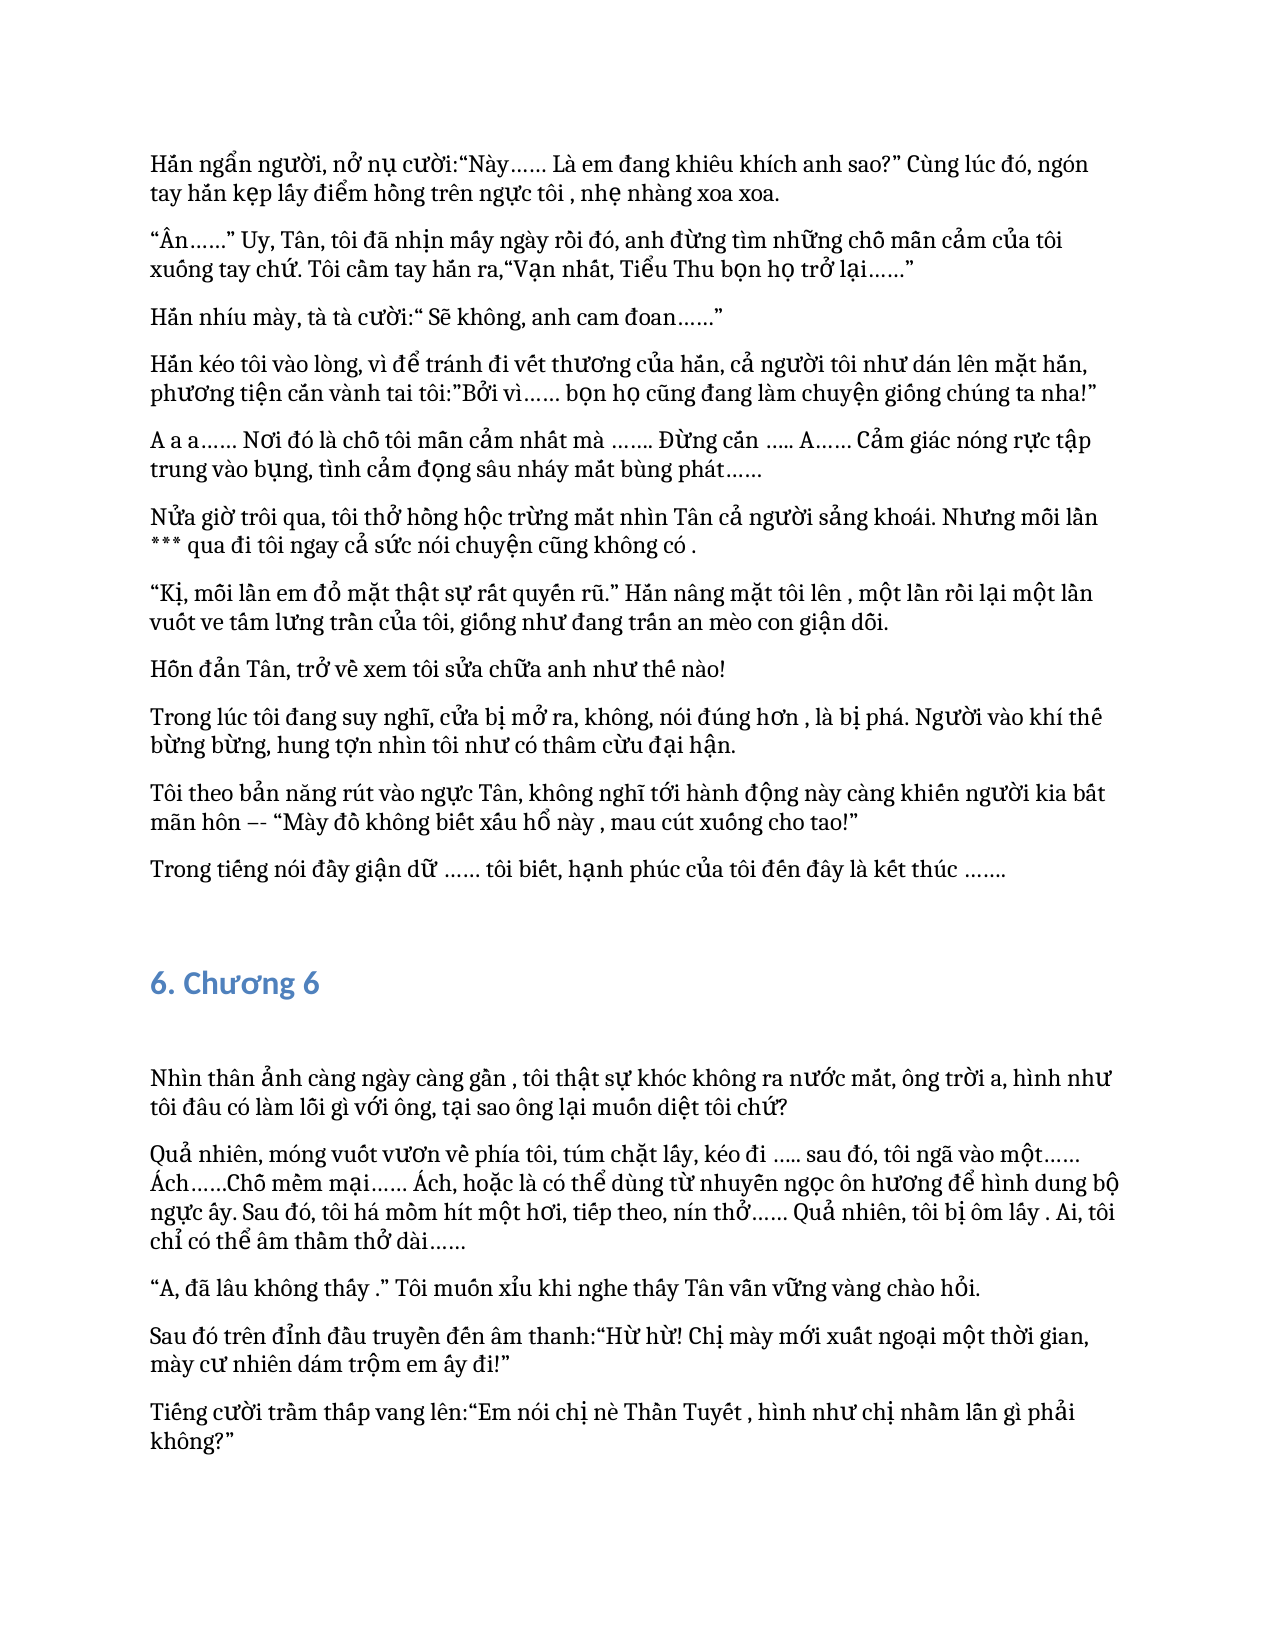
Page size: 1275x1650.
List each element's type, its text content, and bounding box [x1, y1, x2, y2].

text Hắn nhíu mày, tà tà cười:“ Sẽ không, anh cam đoan……” [150, 302, 1125, 331]
text Hắn ngẩn người, nở nụ cười:“Này…… Là em đang khiêu khích anh sao?” Cùng lúc đó, ngón tay hắn kẹp lấy điểm hồng trên ngực tôi , nhẹ nhàng xoa xoa. [150, 150, 1125, 207]
text A a a…… Nơi đó là chỗ tôi mẫn cảm nhất mà ……. Đừng cắn ….. A…… Cảm giác nóng rực tập trung vào bụng, tình cảm đọng sâu nháy mắt bùng phát…… [150, 426, 1125, 484]
text Quả nhiên, móng vuốt vươn về phía tôi, túm chặt lấy, kéo đi ….. sau đó, tôi ngã vào một…… Ách……Chỗ mềm mại…… Ách, hoặc là có thể dùng từ nhuyễn ngọc ôn hương để hình dung bộ ngực ấy. Sau đó, tôi há mồm hít một hơi, tiếp theo, nín thở…… Quả nhiên, tôi bị ôm lấy . Ai, tôi chỉ có thể âm thầm thở dài…… [150, 1140, 1125, 1255]
text Sau đó trên đỉnh đầu truyền đến âm thanh:“Hừ hừ! Chị mày mới xuất ngoại một thời gian, mày cư nhiên dám trộm em ấy đi!” [150, 1322, 1125, 1379]
text Trong lúc tôi đang suy nghĩ, cửa bị mở ra, không, nói đúng hơn , là bị phá. Người vào khí thế bừng bừng, hung tợn nhìn tôi như có thâm cừu đại hận. [150, 702, 1125, 760]
text Nhìn thân ảnh càng ngày càng gần , tôi thật sự khóc không ra nước mắt, ông trời a, hình như tôi đâu có làm lỗi gì với ông, tại sao ông lại muốn diệt tôi chứ? [150, 1007, 1125, 1122]
text Hắn kéo tôi vào lòng, vì để tránh đi vết thương của hắn, cả người tôi như dán lên mặt hắn, phương tiện cắn vành tai tôi:”Bởi vì…… bọn họ cũng đang làm chuyện giống chúng ta nha!” [150, 350, 1125, 407]
text “Kị, mỗi lần em đỏ mặt thật sự rất quyến rũ.” Hắn nâng mặt tôi lên , một lần rồi lại một lần vuốt ve tấm lưng trần của tôi, giống như đang trấn an mèo con giận dỗi. [150, 579, 1125, 636]
text Trong tiếng nói đầy giận dữ …… tôi biết, hạnh phúc của tôi đến đây là kết thúc ……. [150, 855, 1125, 941]
text Tiếng cười trầm thấp vang lên:“Em nói chị nè Thần Tuyết , hình như chị nhầm lẫn gì phải không?” [150, 1398, 1125, 1455]
text Nửa giờ trôi qua, tôi thở hồng hộc trừng mắt nhìn Tân cả người sảng khoái. Nhưng mỗi lần *** qua đi tôi ngay cả sức nói chuyện cũng không có . [150, 502, 1125, 560]
text Hỗn đản Tân, trở về xem tôi sửa chữa anh như thế nào! [150, 655, 1125, 684]
text “Ân……” Uy, Tân, tôi đã nhịn mấy ngày rồi đó, anh đừng tìm những chỗ mẫn cảm của tôi xuống tay chứ. Tôi cầm tay hắn ra,“Vạn nhất, Tiểu Thu bọn họ trở lại……” [150, 226, 1125, 284]
subtitle 6. Chương 6 [150, 962, 1125, 1003]
text “A, đã lâu không thấy .” Tôi muốn xỉu khi nghe thấy Tân vẫn vững vàng chào hỏi. [150, 1274, 1125, 1303]
text Tôi theo bản năng rút vào ngực Tân, không nghĩ tới hành động này càng khiến người kia bất mãn hôn –- “Mày đồ không biết xấu hổ này , mau cút xuống cho tao!” [150, 779, 1125, 836]
